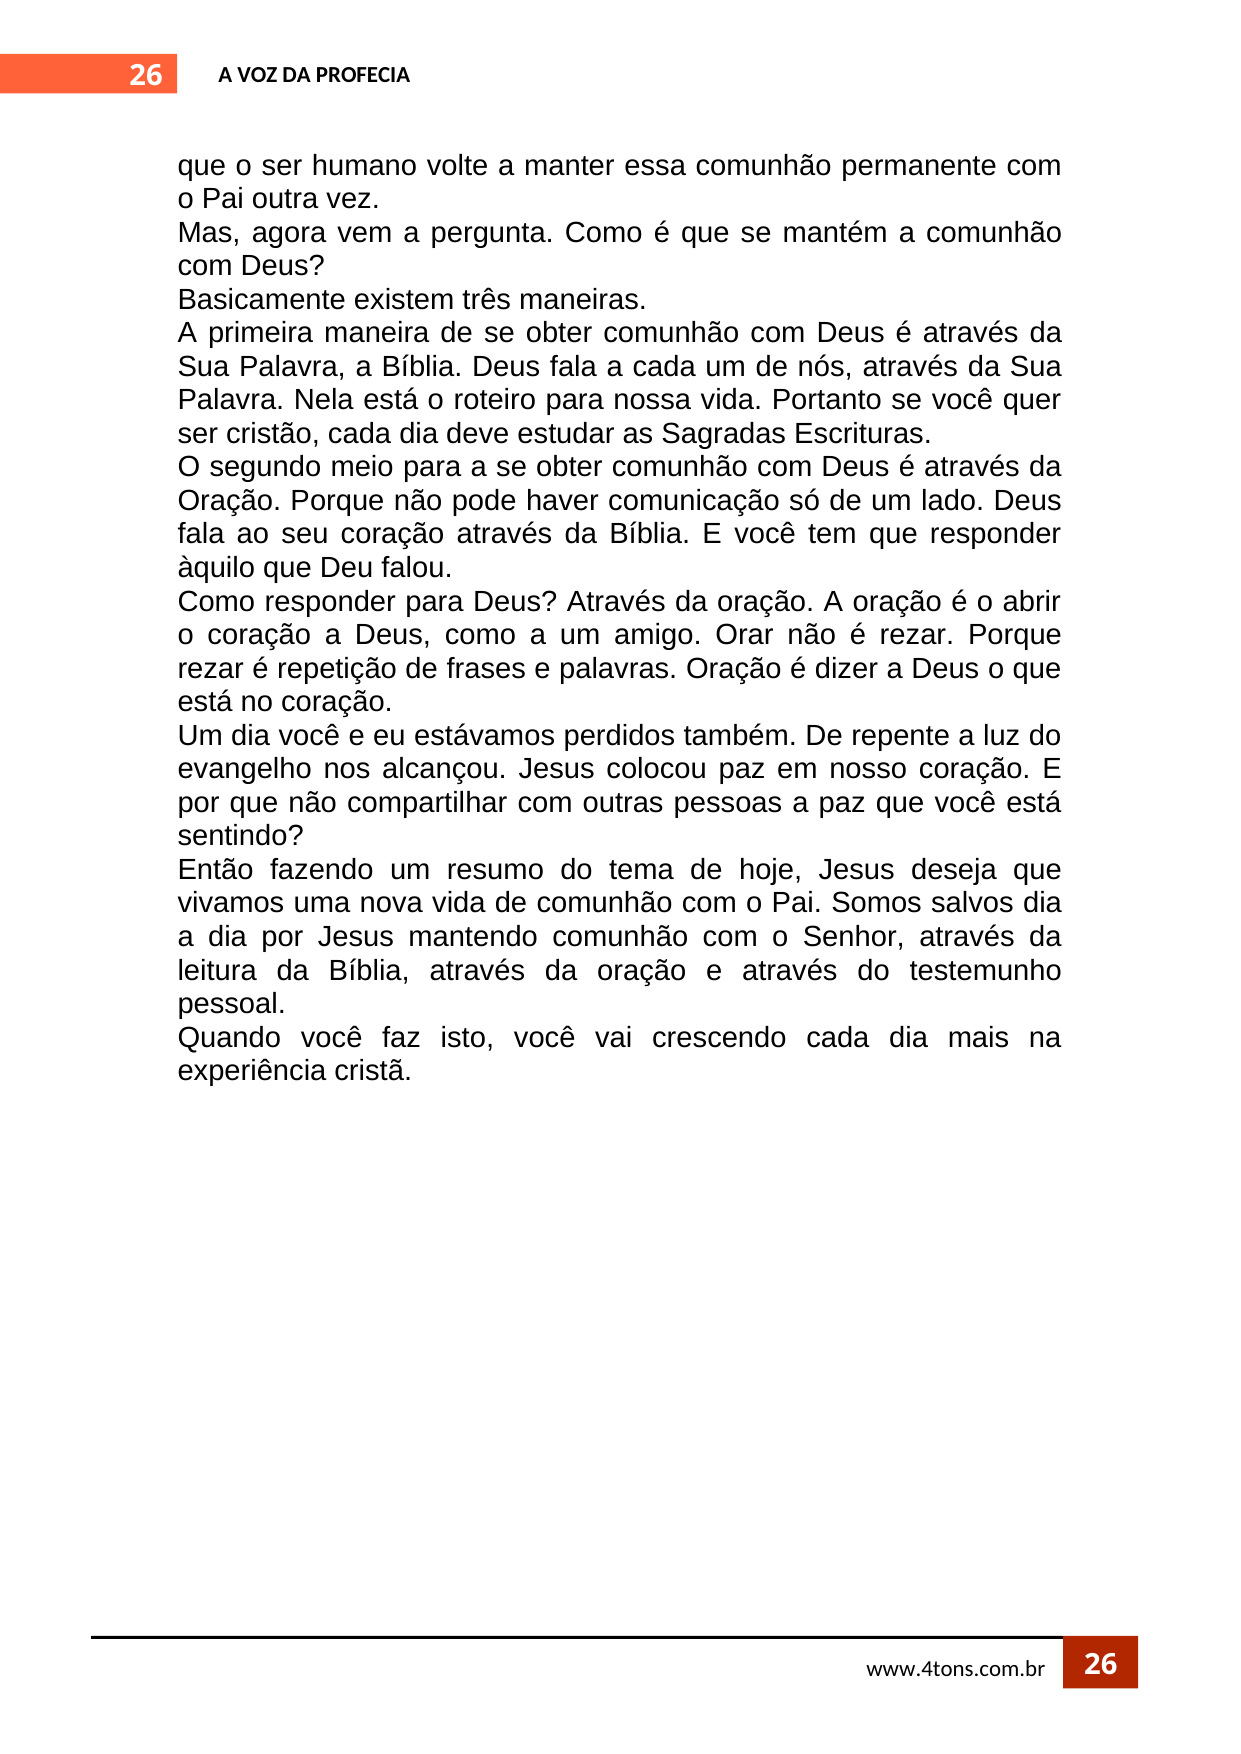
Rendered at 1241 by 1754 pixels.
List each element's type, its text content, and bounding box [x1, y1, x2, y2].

text Basicamente existem três maneiras. [177, 282, 1063, 315]
text Como responder para Deus? Através da oração. A oração é o abrir o coração a Deus, como a um amigo. Orar não é rezar. Porque rezar é repetição de frases e palavras. Oração é dizer a Deus o que está no coração. [177, 584, 1063, 718]
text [177, 148, 1063, 215]
text O segundo meio para a se obter comunhão com Deus é através da Oração. Porque não pode haver comunicação só de um lado. Deus fala ao seu coração através da Bíblia. E você tem que responder àquilo que Deu falou. [177, 449, 1063, 584]
text Mas, agora vem a pergunta. Como é que se mantém a comunhão com Deus? [177, 215, 1063, 282]
text A primeira maneira de se obter comunhão com Deus é através da Sua Palavra, a Bíblia. Deus fala a cada um de nós, através da Sua Palavra. Nela está o roteiro para nossa vida. Portanto se você quer ser cristão, cada dia deve estudar as Sagradas Escrituras. [177, 315, 1063, 449]
text Quando você faz isto, você vai crescendo cada dia mais na experiência cristã. [177, 1020, 1063, 1087]
text Então fazendo um resumo do tema de hoje, Jesus deseja que vivamos uma nova vida de comunhão com o Pai. Somos salvos dia a dia por Jesus mantendo comunhão com o Senhor, através da leitura da Bíblia, através da oração e através do testemunho pessoal. [177, 852, 1063, 1020]
text Um dia você e eu estávamos perdidos também. De repente a luz do evangelho nos alcançou. Jesus colocou paz em nosso coração. E por que não compartilhar com outras pessoas a paz que você está sentindo? [177, 718, 1063, 852]
